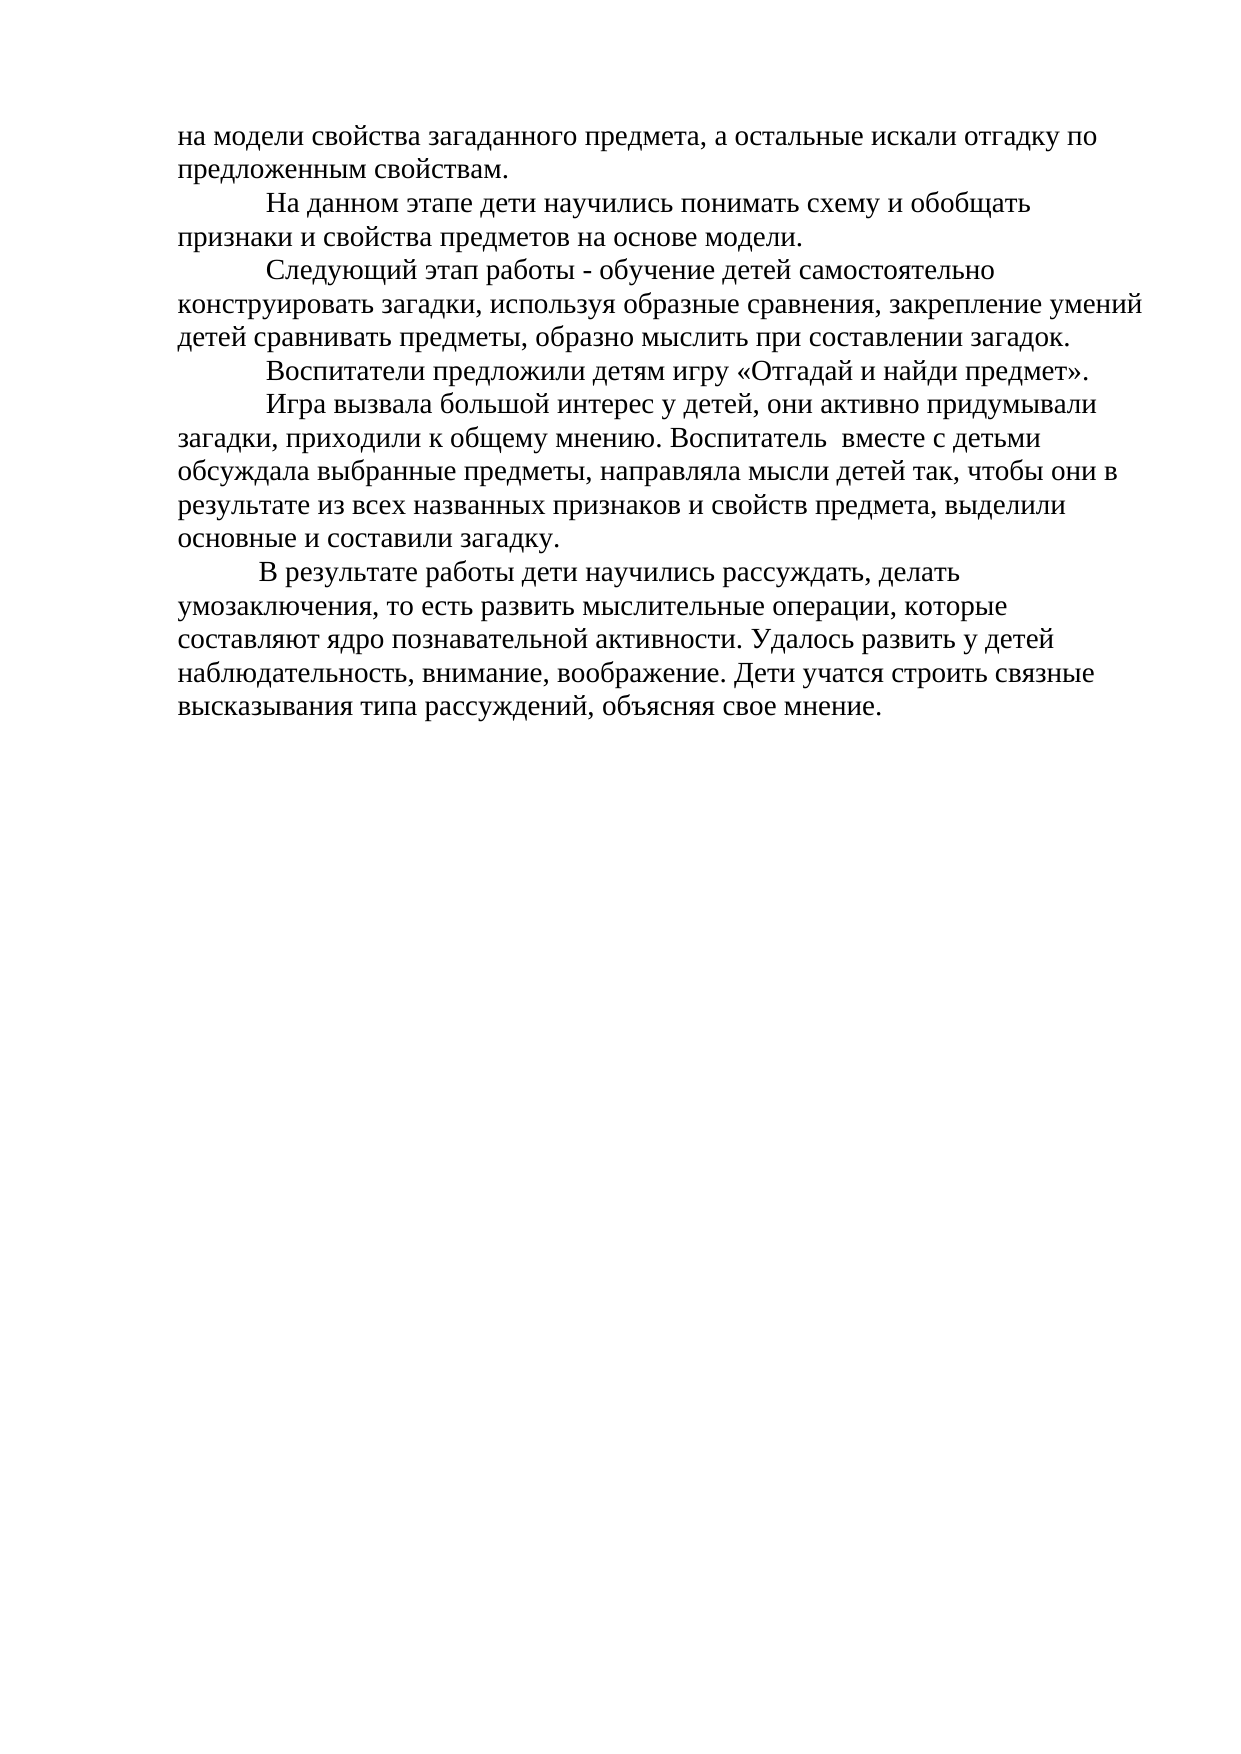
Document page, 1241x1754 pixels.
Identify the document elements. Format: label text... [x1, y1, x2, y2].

text Воспитатели предложили детям игру «Отгадай и найди предмет». [177, 353, 1152, 386]
text Игра вызвала большой интерес у детей, они активно придумывали загадки, приходили к общему мнению. Воспитатель вместе с детьми обсуждала выбранные предметы, направляла мысли детей так, чтобы они в результате из всех названных признаков и свойств предмета, выделили основные и составили загадку. [177, 386, 1152, 554]
text На данном этапе дети научились понимать схему и обобщать признаки и свойства предметов на основе модели. [177, 185, 1152, 252]
text Следующий этап работы - обучение детей самостоятельно конструировать загадки, используя образные сравнения, закрепление умений детей сравнивать предметы, образно мыслить при составлении загадок. [177, 252, 1152, 353]
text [177, 118, 1152, 185]
text В результате работы дети научились рассуждать, делать умозаключения, то есть развить мыслительные операции, которые составляют ядро познавательной активности. Удалось развить у детей наблюдательность, внимание, воображение. Дети учатся строить связные высказывания типа рассуждений, объясняя свое мнение. [177, 554, 1152, 722]
